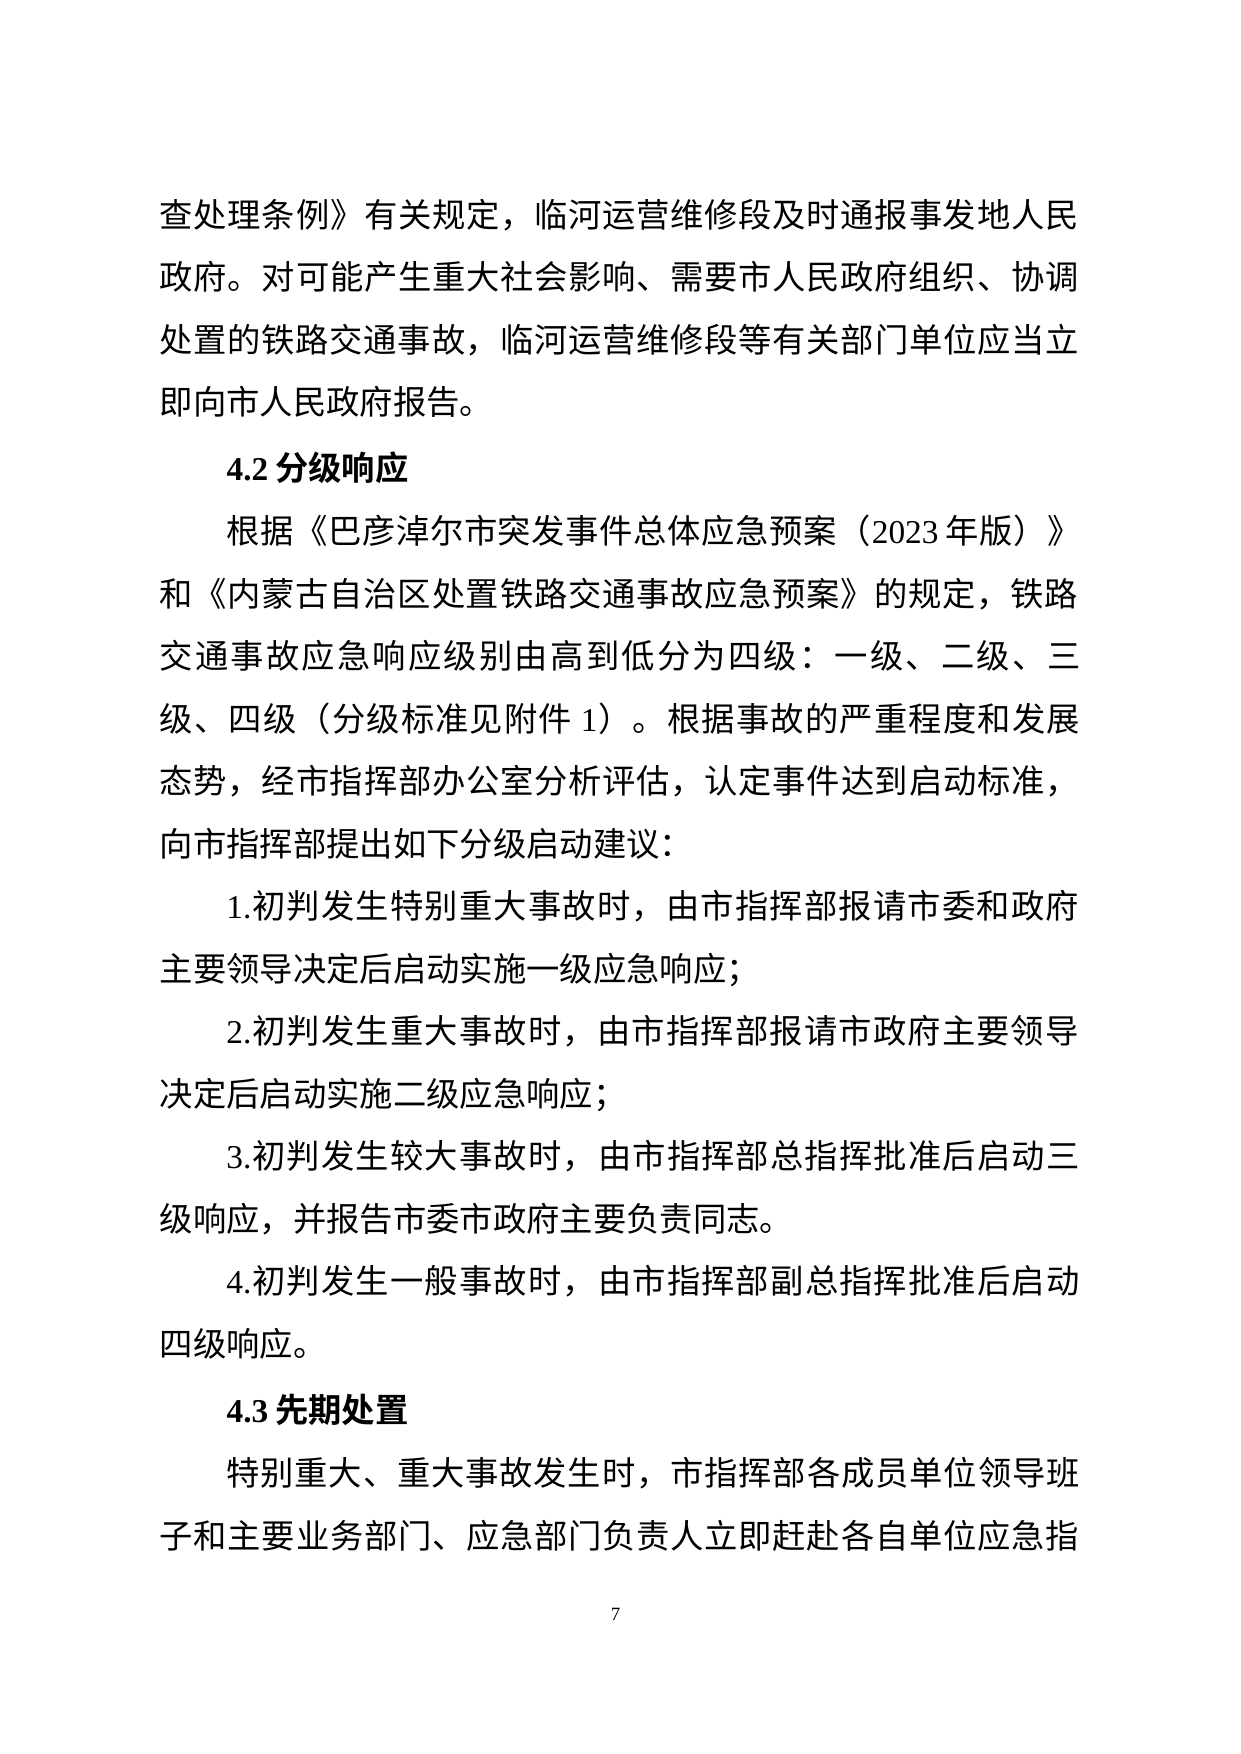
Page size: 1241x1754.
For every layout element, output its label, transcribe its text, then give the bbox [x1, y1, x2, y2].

subtitle 4.3先期处置 [159, 1369, 1081, 1436]
text 4.初判发生一般事故时，由市指挥部副总指挥批准后启动四级响应。 [159, 1244, 1081, 1369]
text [159, 177, 1081, 427]
text 根据《巴彦淖尔市突发事件总体应急预案（2023年版）》和《内蒙古自治区处置铁路交通事故应急预案》的规定，铁路交通事故应急响应级别由高到低分为四级：一级、二级、三级、四级（分级标准见附件1）。根据事故的严重程度和发展态势，经市指挥部办公室分析评估，认定事件达到启动标准，向市指挥部提出如下分级启动建议： [159, 494, 1081, 869]
subtitle 4.2分级响应 [159, 427, 1081, 494]
text 1.初判发生特别重大事故时，由市指挥部报请市委和政府主要领导决定后启动实施一级应急响应； [159, 869, 1081, 994]
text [159, 1436, 1081, 1561]
text 3.初判发生较大事故时，由市指挥部总指挥批准后启动三级响应，并报告市委市政府主要负责同志。 [159, 1119, 1081, 1244]
text 2.初判发生重大事故时，由市指挥部报请市政府主要领导决定后启动实施二级应急响应； [159, 994, 1081, 1119]
